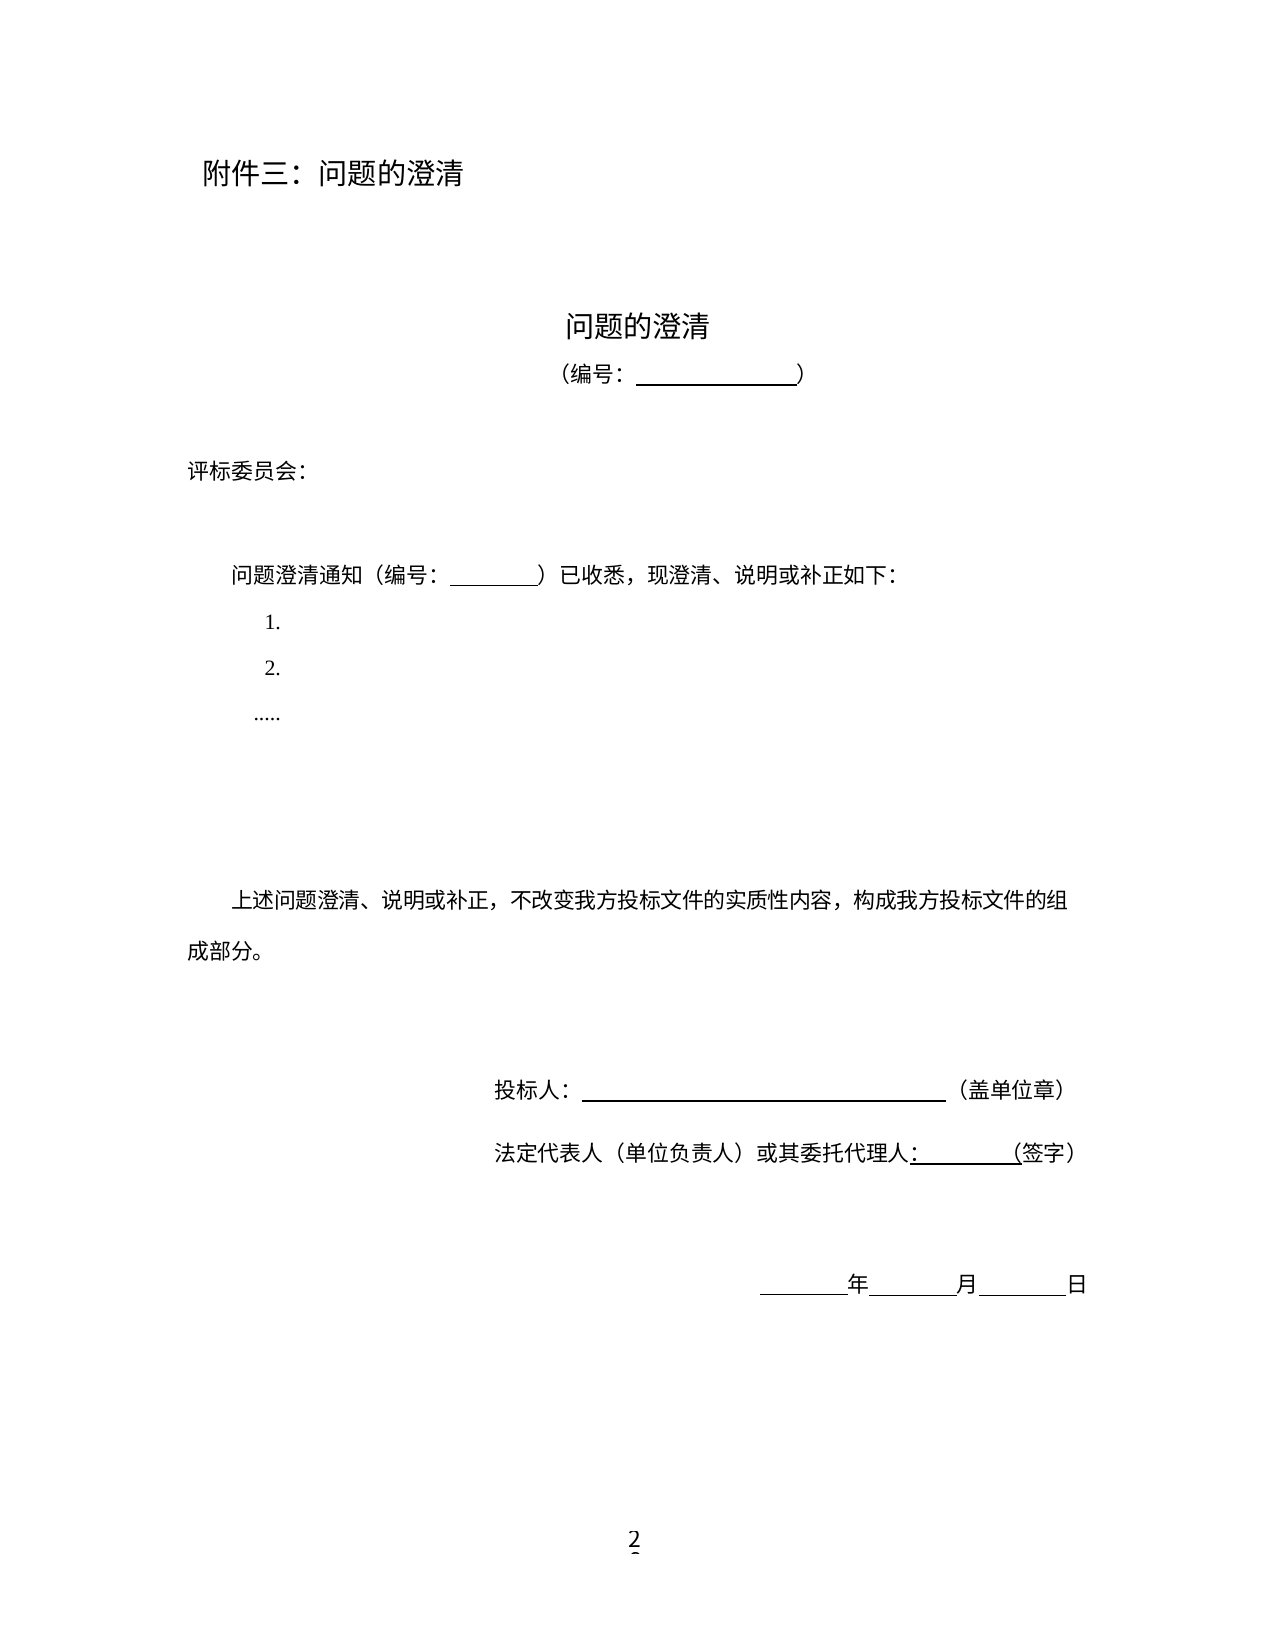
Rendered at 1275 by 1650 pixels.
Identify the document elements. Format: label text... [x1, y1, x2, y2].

text 年 月 日 [760, 1267, 1160, 1299]
text 法定代表人（单位负责人）或其委托代理人： （签字） [494, 1136, 1160, 1167]
text 问题澄清通知（编号： ）已收悉，现澄清、说明或补正如下： [231, 558, 1160, 589]
text 上述问题澄清、说明或补正，不改变我方投标文件的实质性内容，构成我方投标文件的组成部分。 [187, 883, 1088, 966]
text 2. [264, 655, 1160, 680]
text ..... [253, 700, 1160, 726]
text 问题的澄清 [146, 303, 1129, 346]
text 附件三：问题的澄清 [202, 150, 1160, 193]
text 投标人： （盖单位章） [494, 1073, 1160, 1104]
text （编号： ） [207, 357, 1160, 389]
text 评标委员会： [187, 454, 1160, 486]
text 1. [264, 609, 1160, 634]
